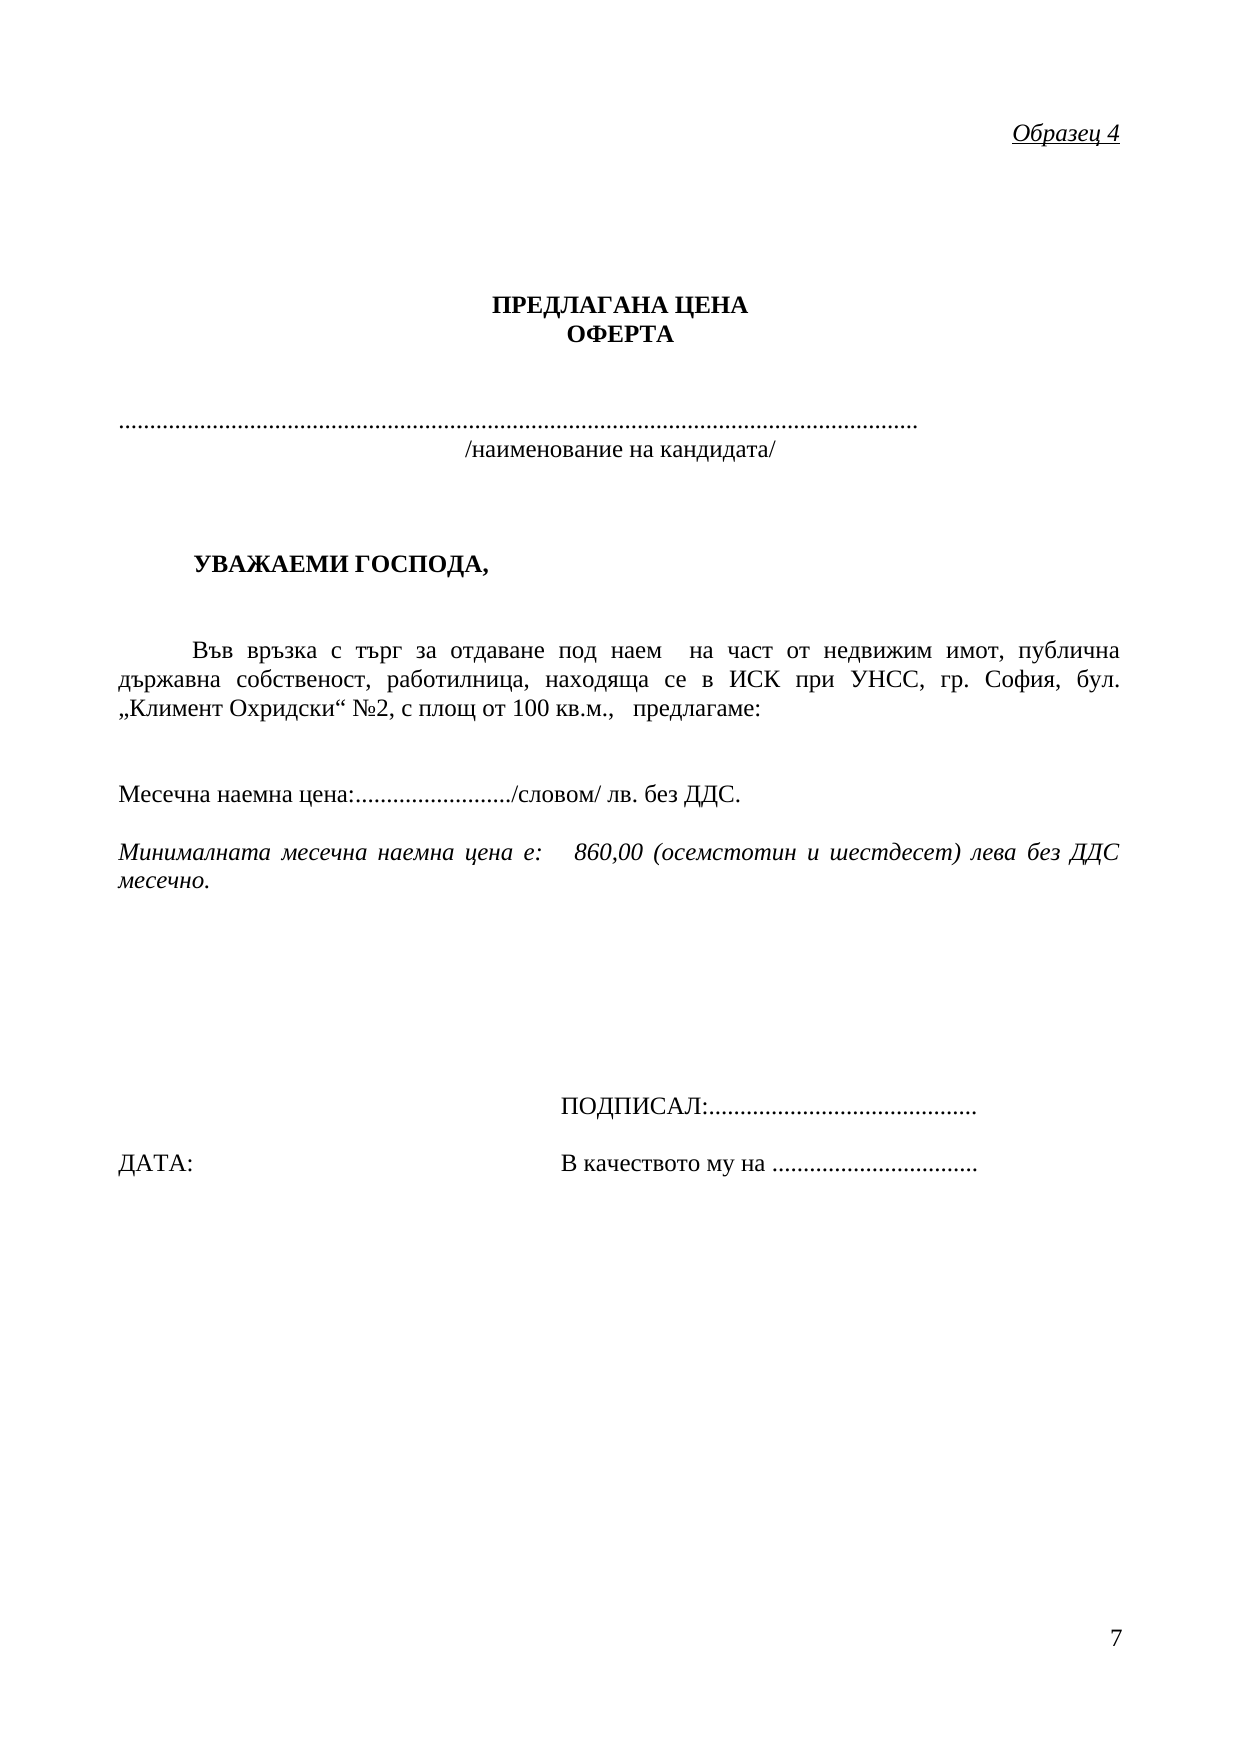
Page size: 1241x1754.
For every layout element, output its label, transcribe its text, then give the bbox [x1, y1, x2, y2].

text Образец 4 [118, 118, 1122, 147]
text Във връзка с търг за отдаване под наем на част от недвижим имот, публична държавна собственост, работилница, находяща се в ИСК при УНСС, гр. София, бул. „Климент Охридски“ №2, с площ от 100 кв.м., предлагаме: [118, 636, 1122, 722]
text ДАТА: В качеството му на ................................. [118, 1148, 1122, 1177]
text /наименование на кандидата/ [118, 434, 1122, 463]
text ПОДПИСАЛ:........................................... [118, 1091, 1122, 1120]
text Месечна наемна цена:........................./словом/ лв. без ДДС. [118, 779, 1122, 808]
text ПРЕДЛАГАНА ЦЕНА [118, 291, 1122, 319]
text ................................................................................................................................ [118, 406, 1122, 434]
text УВАЖАЕМИ ГОСПОДА, [118, 549, 1122, 578]
text Минималната месечна наемна цена е: 860,00 (осемстотин и шестдесет) лева без ДДС месечно. [118, 837, 1122, 894]
text ОФЕРТА [118, 319, 1122, 348]
